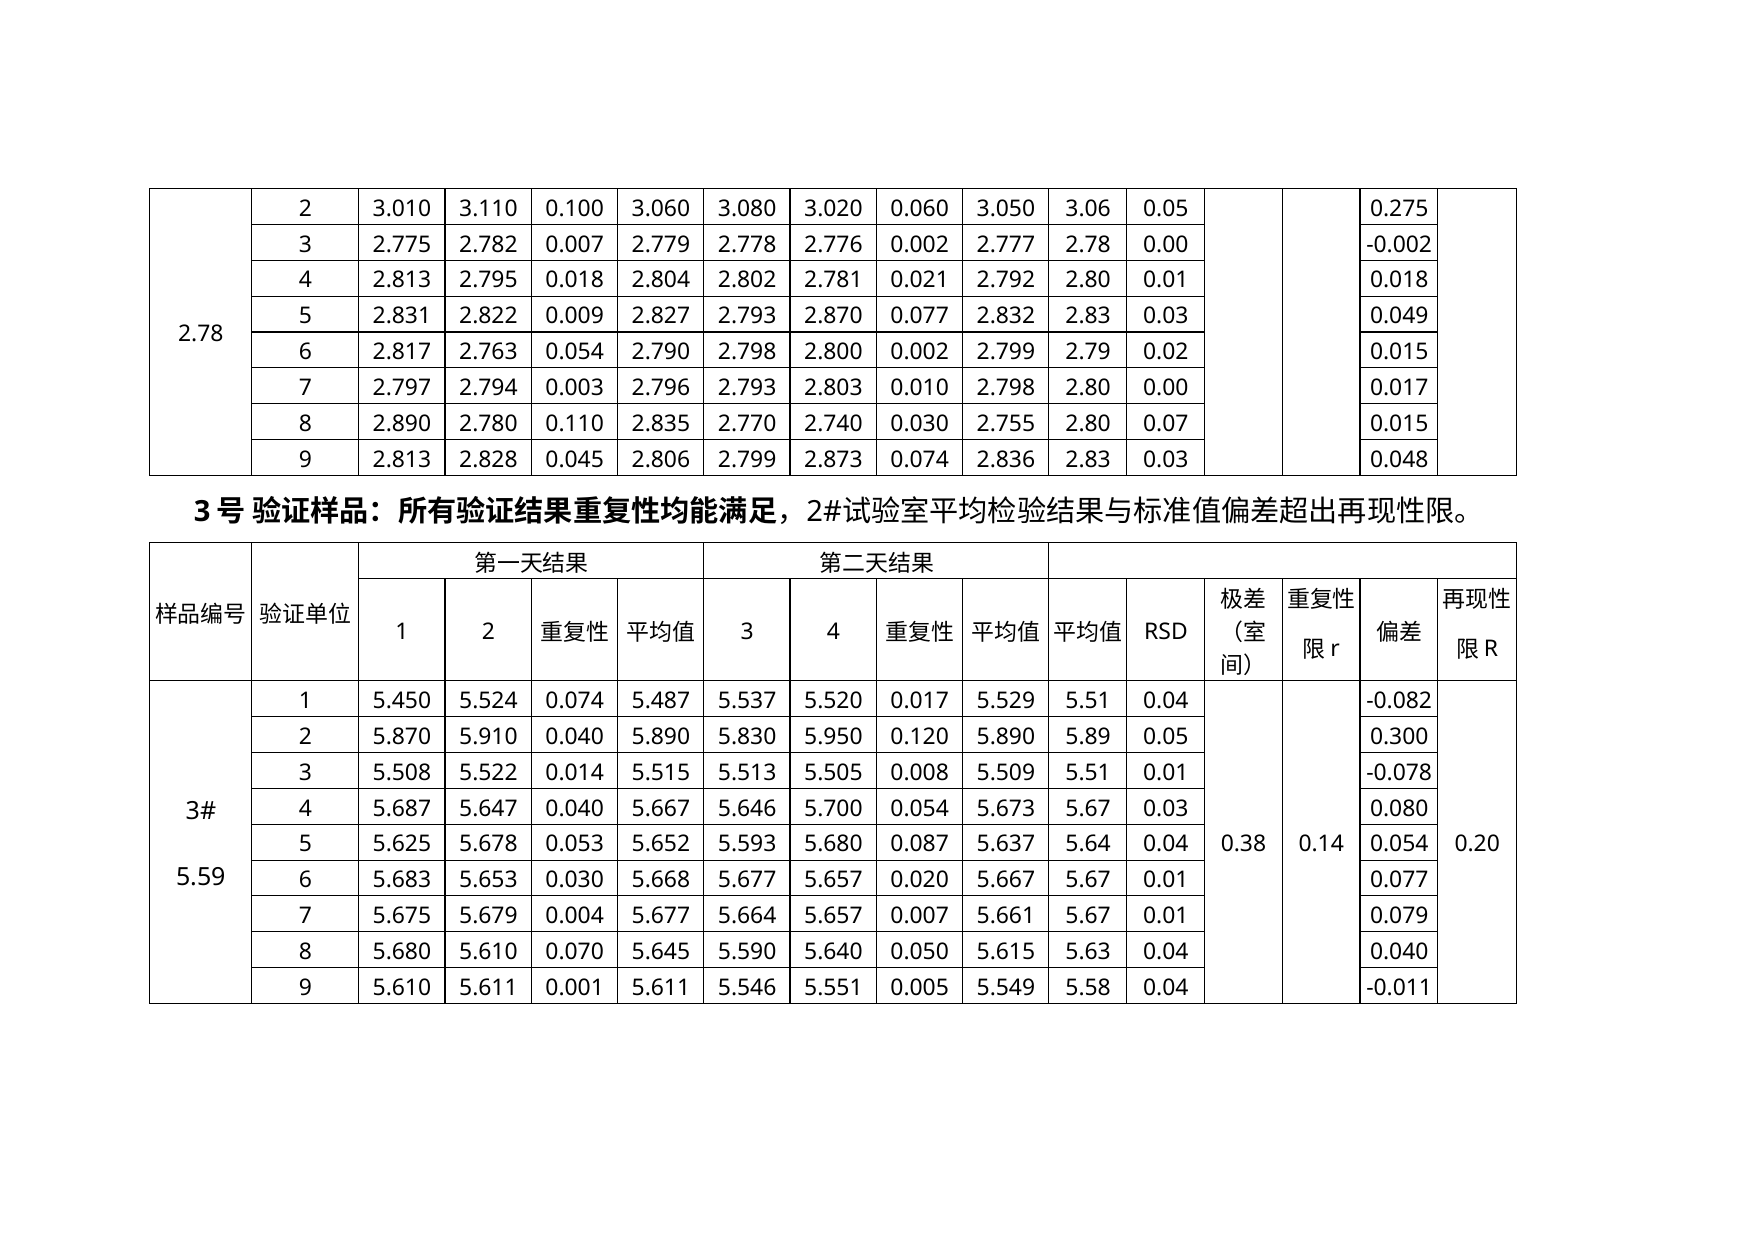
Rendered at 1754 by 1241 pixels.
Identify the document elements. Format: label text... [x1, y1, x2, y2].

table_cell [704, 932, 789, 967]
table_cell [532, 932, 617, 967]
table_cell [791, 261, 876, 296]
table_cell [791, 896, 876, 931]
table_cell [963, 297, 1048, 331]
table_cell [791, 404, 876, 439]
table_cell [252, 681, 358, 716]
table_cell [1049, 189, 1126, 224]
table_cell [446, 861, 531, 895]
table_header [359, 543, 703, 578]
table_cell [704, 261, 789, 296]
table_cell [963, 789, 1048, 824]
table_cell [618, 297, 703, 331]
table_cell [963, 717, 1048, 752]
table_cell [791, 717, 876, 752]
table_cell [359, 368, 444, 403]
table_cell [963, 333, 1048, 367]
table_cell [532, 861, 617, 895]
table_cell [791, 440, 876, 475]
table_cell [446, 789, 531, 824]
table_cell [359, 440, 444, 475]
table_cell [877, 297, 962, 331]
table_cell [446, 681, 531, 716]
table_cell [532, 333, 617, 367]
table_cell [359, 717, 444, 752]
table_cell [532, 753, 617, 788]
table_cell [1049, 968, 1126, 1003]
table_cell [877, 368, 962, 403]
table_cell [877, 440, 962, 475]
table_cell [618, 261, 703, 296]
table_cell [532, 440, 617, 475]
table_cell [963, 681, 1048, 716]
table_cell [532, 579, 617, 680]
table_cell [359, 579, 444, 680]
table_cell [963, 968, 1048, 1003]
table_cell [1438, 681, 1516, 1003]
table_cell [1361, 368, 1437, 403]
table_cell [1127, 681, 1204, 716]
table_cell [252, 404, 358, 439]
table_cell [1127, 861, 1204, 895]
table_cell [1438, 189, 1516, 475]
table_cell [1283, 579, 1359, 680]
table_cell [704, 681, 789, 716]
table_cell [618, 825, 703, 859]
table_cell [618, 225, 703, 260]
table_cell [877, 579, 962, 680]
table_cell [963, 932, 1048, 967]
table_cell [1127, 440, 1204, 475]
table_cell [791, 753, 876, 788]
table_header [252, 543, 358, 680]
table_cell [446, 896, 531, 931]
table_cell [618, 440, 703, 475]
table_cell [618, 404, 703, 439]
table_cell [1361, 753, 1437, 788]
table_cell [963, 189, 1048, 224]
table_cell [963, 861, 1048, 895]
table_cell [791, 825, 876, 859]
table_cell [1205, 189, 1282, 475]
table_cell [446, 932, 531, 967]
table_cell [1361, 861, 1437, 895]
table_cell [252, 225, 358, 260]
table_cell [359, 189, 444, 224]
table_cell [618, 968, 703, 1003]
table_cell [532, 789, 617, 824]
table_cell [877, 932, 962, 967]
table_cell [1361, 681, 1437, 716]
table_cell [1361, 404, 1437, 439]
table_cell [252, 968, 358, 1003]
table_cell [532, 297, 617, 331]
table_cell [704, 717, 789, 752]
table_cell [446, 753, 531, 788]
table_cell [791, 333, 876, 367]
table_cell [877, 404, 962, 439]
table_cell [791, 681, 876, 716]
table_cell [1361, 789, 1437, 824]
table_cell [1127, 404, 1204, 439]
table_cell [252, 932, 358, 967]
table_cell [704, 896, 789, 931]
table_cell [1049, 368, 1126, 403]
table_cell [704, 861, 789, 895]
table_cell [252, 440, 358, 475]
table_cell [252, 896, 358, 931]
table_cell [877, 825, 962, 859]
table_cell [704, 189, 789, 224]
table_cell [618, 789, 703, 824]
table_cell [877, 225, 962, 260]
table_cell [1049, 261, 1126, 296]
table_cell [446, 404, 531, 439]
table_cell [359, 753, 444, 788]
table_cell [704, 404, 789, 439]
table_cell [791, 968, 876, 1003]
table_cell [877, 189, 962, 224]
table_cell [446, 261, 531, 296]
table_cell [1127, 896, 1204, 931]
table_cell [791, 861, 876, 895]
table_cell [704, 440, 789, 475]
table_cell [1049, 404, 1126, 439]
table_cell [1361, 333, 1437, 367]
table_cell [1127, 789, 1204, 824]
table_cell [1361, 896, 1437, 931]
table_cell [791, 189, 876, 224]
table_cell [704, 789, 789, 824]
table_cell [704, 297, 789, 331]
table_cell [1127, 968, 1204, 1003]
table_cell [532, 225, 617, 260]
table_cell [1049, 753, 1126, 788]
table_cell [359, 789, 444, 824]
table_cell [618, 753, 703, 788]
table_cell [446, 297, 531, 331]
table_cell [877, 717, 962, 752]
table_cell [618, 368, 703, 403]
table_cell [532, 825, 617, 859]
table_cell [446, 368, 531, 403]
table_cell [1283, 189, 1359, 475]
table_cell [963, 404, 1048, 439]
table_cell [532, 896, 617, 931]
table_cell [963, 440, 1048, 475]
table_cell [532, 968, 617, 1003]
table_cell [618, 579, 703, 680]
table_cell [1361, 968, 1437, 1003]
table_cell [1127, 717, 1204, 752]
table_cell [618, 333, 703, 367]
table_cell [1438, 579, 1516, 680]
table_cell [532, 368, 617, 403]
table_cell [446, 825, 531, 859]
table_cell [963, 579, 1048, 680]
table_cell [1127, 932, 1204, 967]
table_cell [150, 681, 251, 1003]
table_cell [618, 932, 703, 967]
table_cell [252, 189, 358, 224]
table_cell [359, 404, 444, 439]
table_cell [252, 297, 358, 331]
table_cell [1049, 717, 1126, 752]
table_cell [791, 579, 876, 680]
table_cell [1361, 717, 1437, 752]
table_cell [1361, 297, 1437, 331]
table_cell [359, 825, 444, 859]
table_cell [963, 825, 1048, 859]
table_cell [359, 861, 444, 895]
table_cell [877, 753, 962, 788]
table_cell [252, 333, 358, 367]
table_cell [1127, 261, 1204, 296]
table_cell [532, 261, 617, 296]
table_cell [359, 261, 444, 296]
list 3号 验证样品：所有验证结果重复性均能满足，2#试验室平均检验结果与标准值偏差超出再现性限。 [194, 476, 1604, 542]
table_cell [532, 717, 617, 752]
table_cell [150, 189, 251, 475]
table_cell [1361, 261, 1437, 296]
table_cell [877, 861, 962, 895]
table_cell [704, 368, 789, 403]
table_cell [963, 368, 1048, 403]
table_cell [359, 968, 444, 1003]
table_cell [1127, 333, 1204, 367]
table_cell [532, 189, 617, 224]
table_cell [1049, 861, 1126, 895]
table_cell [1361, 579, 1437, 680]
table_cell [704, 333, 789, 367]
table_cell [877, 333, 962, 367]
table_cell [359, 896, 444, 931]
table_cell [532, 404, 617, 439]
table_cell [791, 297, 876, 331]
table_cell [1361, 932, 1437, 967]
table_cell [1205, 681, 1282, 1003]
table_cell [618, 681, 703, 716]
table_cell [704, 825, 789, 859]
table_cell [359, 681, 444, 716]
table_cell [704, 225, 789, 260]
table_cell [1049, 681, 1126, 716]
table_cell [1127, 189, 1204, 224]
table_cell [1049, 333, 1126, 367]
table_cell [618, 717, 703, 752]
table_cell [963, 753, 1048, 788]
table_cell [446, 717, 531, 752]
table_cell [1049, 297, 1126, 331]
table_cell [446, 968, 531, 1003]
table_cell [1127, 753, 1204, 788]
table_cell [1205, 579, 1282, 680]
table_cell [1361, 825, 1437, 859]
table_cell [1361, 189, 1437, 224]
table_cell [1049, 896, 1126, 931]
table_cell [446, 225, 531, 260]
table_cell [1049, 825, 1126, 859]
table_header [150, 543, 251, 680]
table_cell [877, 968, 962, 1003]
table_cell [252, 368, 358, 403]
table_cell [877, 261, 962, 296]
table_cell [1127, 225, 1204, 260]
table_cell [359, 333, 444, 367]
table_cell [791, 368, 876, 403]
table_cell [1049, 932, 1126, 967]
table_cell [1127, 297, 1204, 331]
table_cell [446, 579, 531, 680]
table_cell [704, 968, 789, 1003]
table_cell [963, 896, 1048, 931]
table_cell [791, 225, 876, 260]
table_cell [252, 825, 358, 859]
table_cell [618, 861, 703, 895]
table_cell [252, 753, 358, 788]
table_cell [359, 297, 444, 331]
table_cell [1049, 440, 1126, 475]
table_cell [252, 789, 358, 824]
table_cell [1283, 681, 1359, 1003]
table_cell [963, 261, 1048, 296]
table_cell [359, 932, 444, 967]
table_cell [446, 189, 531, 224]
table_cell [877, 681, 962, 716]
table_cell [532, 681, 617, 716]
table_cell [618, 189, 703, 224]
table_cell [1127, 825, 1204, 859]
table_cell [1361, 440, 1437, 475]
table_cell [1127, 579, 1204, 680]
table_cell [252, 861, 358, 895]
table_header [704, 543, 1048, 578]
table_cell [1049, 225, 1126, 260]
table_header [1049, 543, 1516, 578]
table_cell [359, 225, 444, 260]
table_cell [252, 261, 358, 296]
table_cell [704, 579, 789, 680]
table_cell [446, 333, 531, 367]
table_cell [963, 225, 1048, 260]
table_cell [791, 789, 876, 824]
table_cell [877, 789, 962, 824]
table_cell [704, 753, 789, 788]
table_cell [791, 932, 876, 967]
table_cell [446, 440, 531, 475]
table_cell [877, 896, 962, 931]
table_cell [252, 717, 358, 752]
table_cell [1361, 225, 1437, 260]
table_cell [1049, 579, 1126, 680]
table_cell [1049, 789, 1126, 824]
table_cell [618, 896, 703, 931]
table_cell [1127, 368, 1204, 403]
